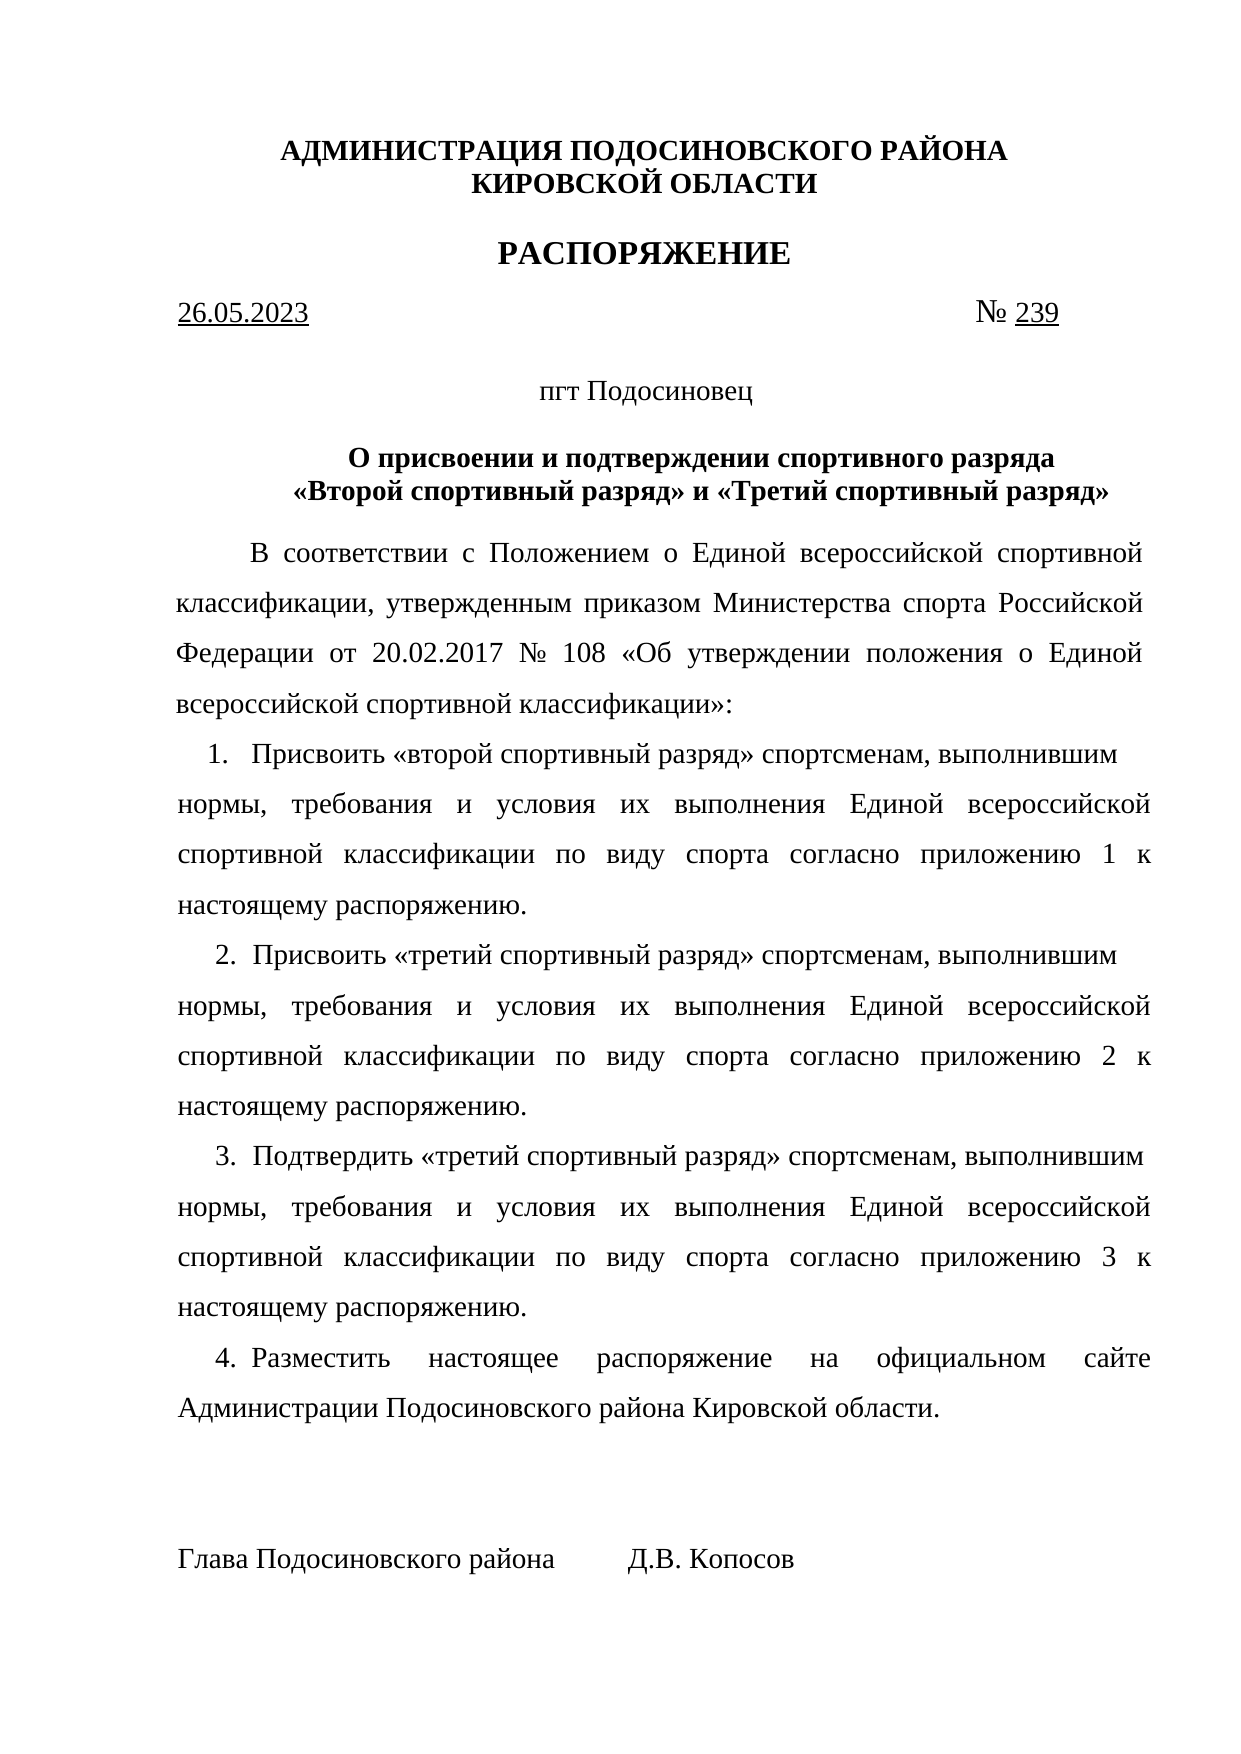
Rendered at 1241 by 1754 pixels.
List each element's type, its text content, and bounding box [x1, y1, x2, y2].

text нормы, требования и условия их выполнения Единой всероссийской спортивной классификации по виду спорта согласно приложению 1 к настоящему распоряжению. [177, 786, 1152, 921]
table_cell пгт Подосиновец [166, 373, 1126, 406]
text нормы, требования и условия их выполнения Единой всероссийской спортивной классификации по виду спорта согласно приложению 2 к настоящему распоряжению. [177, 988, 1152, 1122]
list Присвоить «второй спортивный разряд» спортсменам, выполнившим [207, 736, 1152, 769]
list Подтвердить «третий спортивный разряд» спортсменам, выполнившим [215, 1138, 1152, 1172]
text нормы, требования и условия их выполнения Единой всероссийской спортивной классификации по виду спорта согласно приложению 3 к настоящему распоряжению. [177, 1189, 1152, 1323]
text Глава Подосиновского района Д.В. Копосов [177, 1541, 1152, 1574]
list Разместить настоящее распоряжение на официальном сайте Администрации Подосиновского района Кировской области. [177, 1340, 1152, 1424]
text В соответствии с Положением о Единой всероссийской спортивной классификации, утвержденным приказом Министерства спорта Российской Федерации от 20.02.2017 № 108 «Об утверждении положения о Единой всероссийской спортивной классификации»: [176, 535, 1144, 719]
list Присвоить «третий спортивный разряд» спортсменам, выполнившим [215, 937, 1152, 971]
table_header АДМИНИСТРАЦИЯ ПОДОСИНОВСКОГО РАЙОНА КИРОВСКОЙ ОБЛАСТИ РАСПОРЯЖЕНИЕ 26.05.2023 № 239 [166, 133, 1122, 373]
text «Второй спортивный разряд» и «Третий спортивный разряд» [251, 473, 1152, 507]
text О присвоении и подтверждении спортивного разряда [251, 440, 1152, 473]
